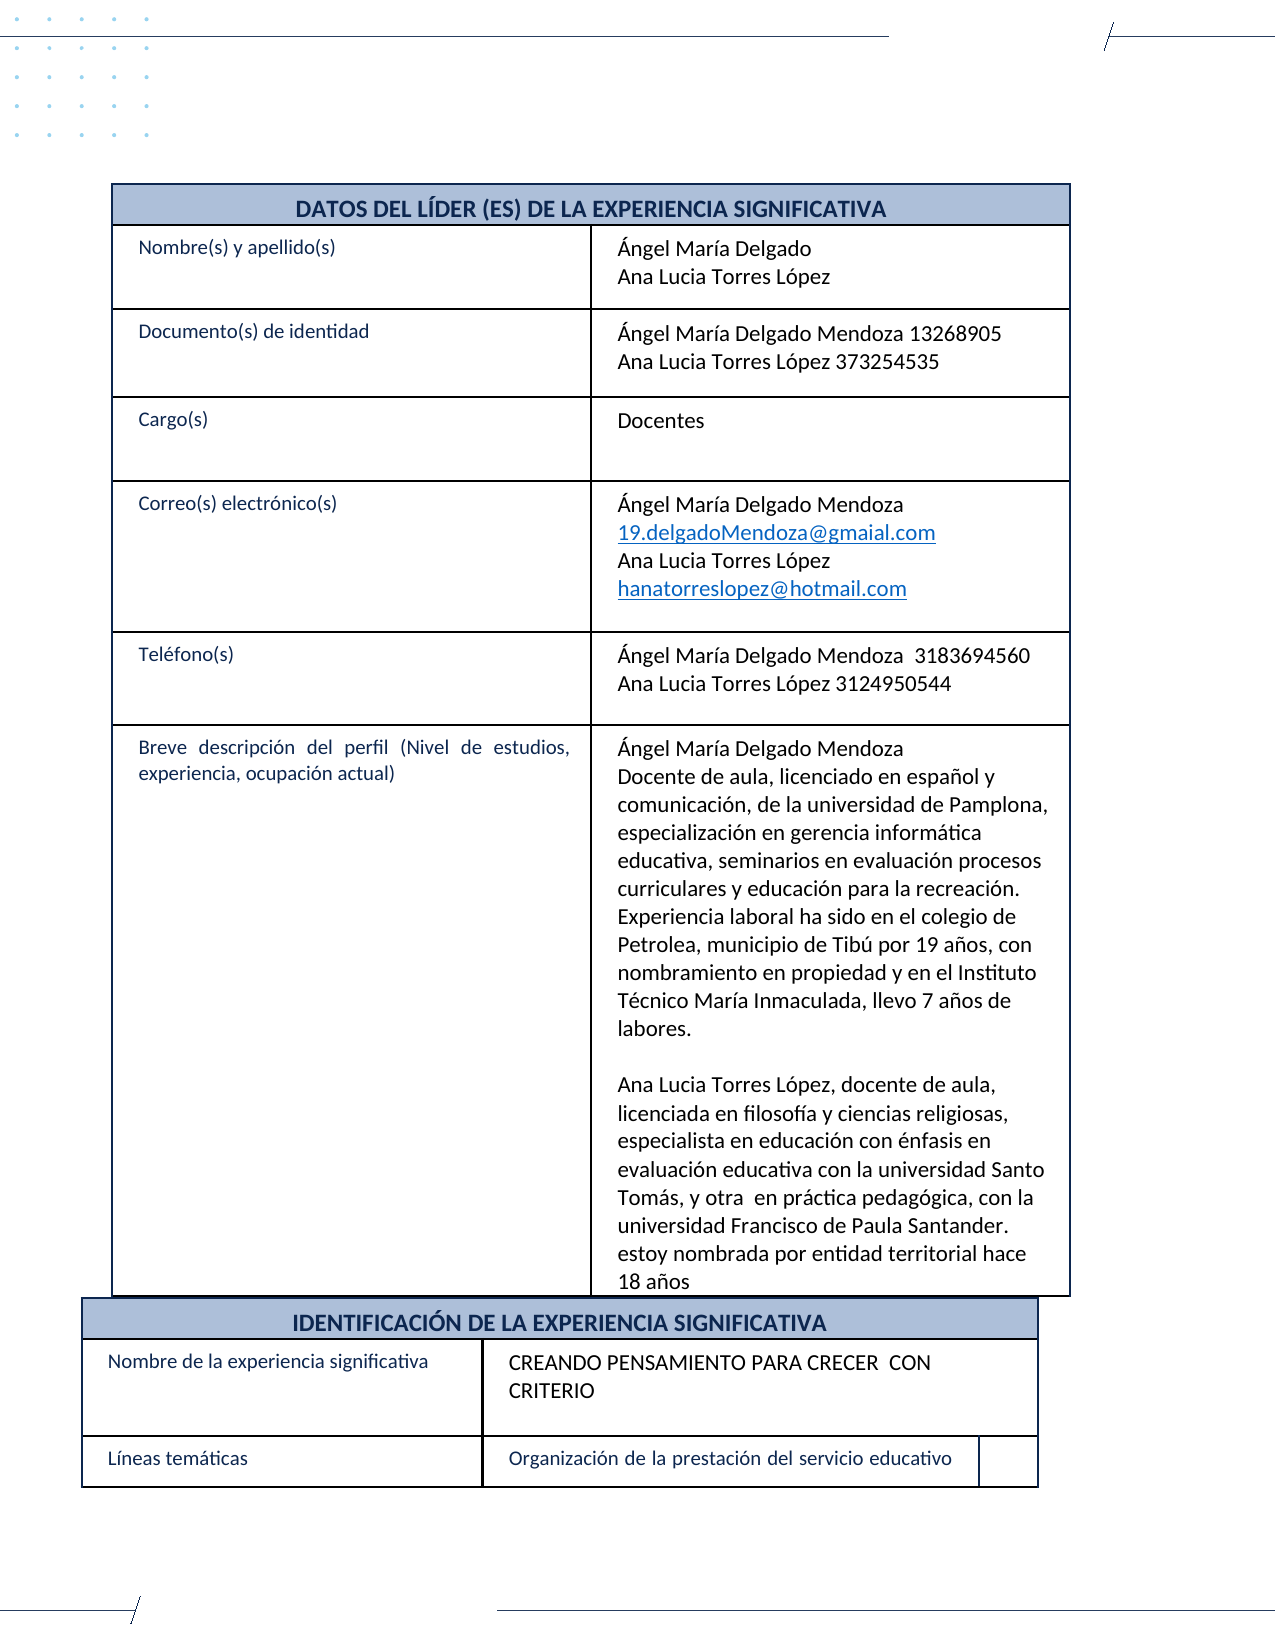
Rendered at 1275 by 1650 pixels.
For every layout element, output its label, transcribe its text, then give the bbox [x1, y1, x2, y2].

table_cell Documento(s) de identidad [113, 310, 590, 396]
table_cell Nombre(s) y apellido(s) [113, 226, 590, 308]
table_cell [484, 1437, 978, 1486]
table_cell Nombre de la experiencia significativa [83, 1340, 481, 1435]
table_cell Ángel María Delgado Mendoza 3183694560 Ana Lucia Torres López 3124950544 [592, 633, 1069, 724]
table_cell Ángel María Delgado Ana Lucia Torres López [592, 226, 1069, 308]
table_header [113, 185, 1069, 224]
table_cell [980, 1437, 1037, 1486]
table_cell Correo(s) electrónico(s) [113, 482, 590, 631]
table_cell Cargo(s) [113, 398, 590, 480]
table_cell Docentes [592, 398, 1069, 480]
table_cell Ángel María Delgado Mendoza 13268905 Ana Lucia Torres López 373254535 [592, 310, 1069, 396]
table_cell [83, 1437, 481, 1486]
table_header IDENTIFICACIÓN DE LA EXPERIENCIA SIGNIFICATIVA [83, 1299, 1037, 1338]
table_cell Breve descripción del perfil (Nivel de estudios, experiencia, ocupación actual) [113, 726, 590, 1295]
table_cell Ángel María Delgado Mendoza Docente de aula, licenciado en español y comunicación, de la universidad de Pamplona, especialización en gerencia informática educativa, seminarios en evaluación procesos curriculares y educación para la recreación. Experiencia laboral ha sido en el colegio de Petrolea, municipio de Tibú por 19 años, con nombramiento en propiedad y en el Instituto Técnico María Inmaculada, llevo 7 años de labores. Ana Lucia Torres López, docente de aula, licenciada en filosofía y ciencias religiosas, especialista en educación con énfasis en evaluación educativa con la universidad Santo Tomás, y otra en práctica pedagógica, con la universidad Francisco de Paula Santander. estoy nombrada por entidad territorial hace 18 años [592, 726, 1069, 1295]
table_cell CREANDO PENSAMIENTO PARA CRECER CON CRITERIO [484, 1340, 1037, 1435]
table_cell Ángel María Delgado Mendoza 19.delgadoMendoza@gmaial.com Ana Lucia Torres López hanatorreslopez@hotmail.com [592, 482, 1069, 631]
table_cell Teléfono(s) [113, 633, 590, 724]
